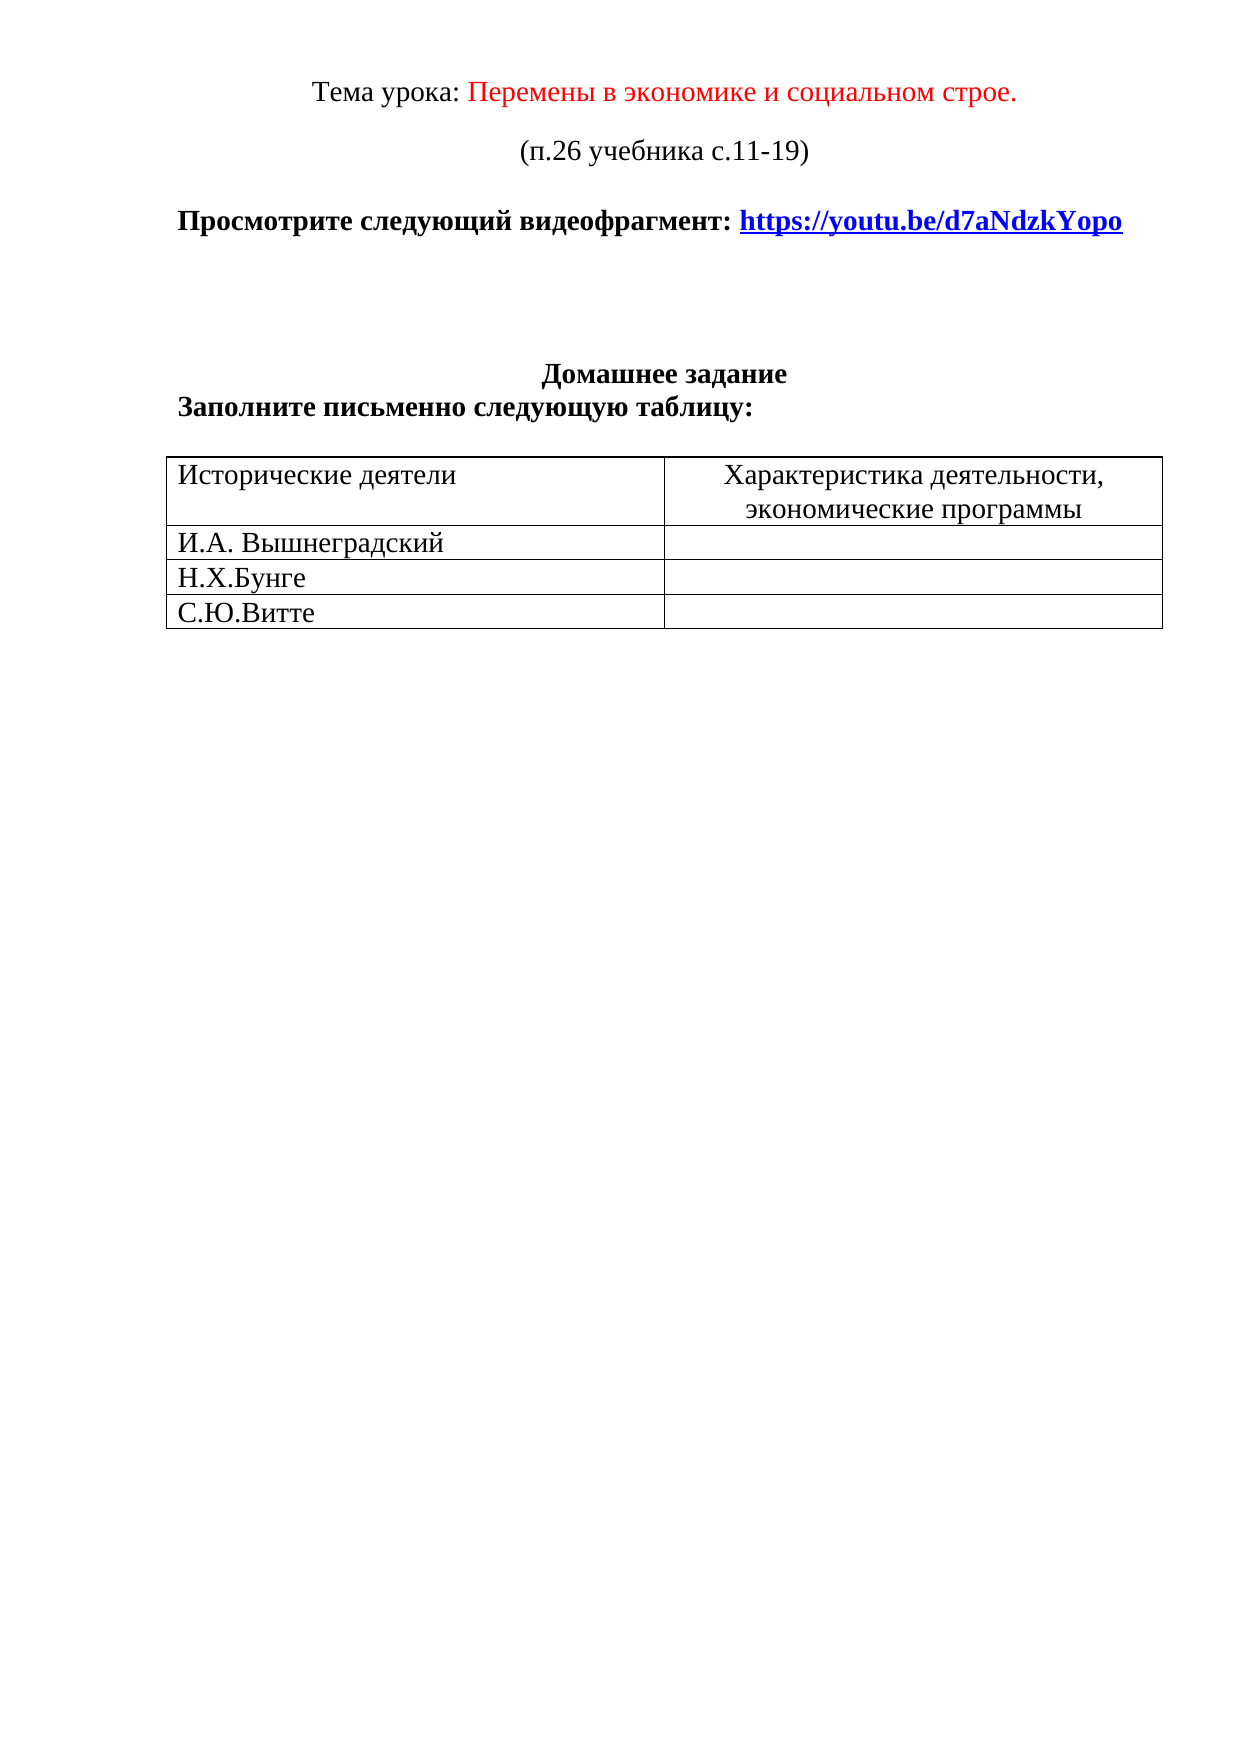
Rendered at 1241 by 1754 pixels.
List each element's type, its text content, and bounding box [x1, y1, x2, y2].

text Домашнее задание [177, 356, 1152, 389]
text Тема урока: Перемены в экономике и социальном строе. [177, 74, 1152, 107]
table_cell И.А. Вышнеградский [167, 526, 664, 559]
table_cell [665, 526, 1162, 559]
text Просмотрите следующий видеофрагмент: https://youtu.be/d7aNdzkYopo [177, 203, 1152, 237]
table_cell [665, 595, 1162, 628]
table_cell [665, 560, 1162, 594]
table_header Исторические деятели [167, 458, 664, 524]
table_cell С.Ю.Витте [167, 595, 664, 628]
text Заполните письменно следующую таблицу: [177, 389, 1152, 423]
table_header Характеристика деятельности, экономические программы [665, 458, 1162, 524]
table_cell Н.Х.Бунге [167, 560, 664, 594]
text (п.26 учебника с.11-19) [177, 133, 1152, 167]
